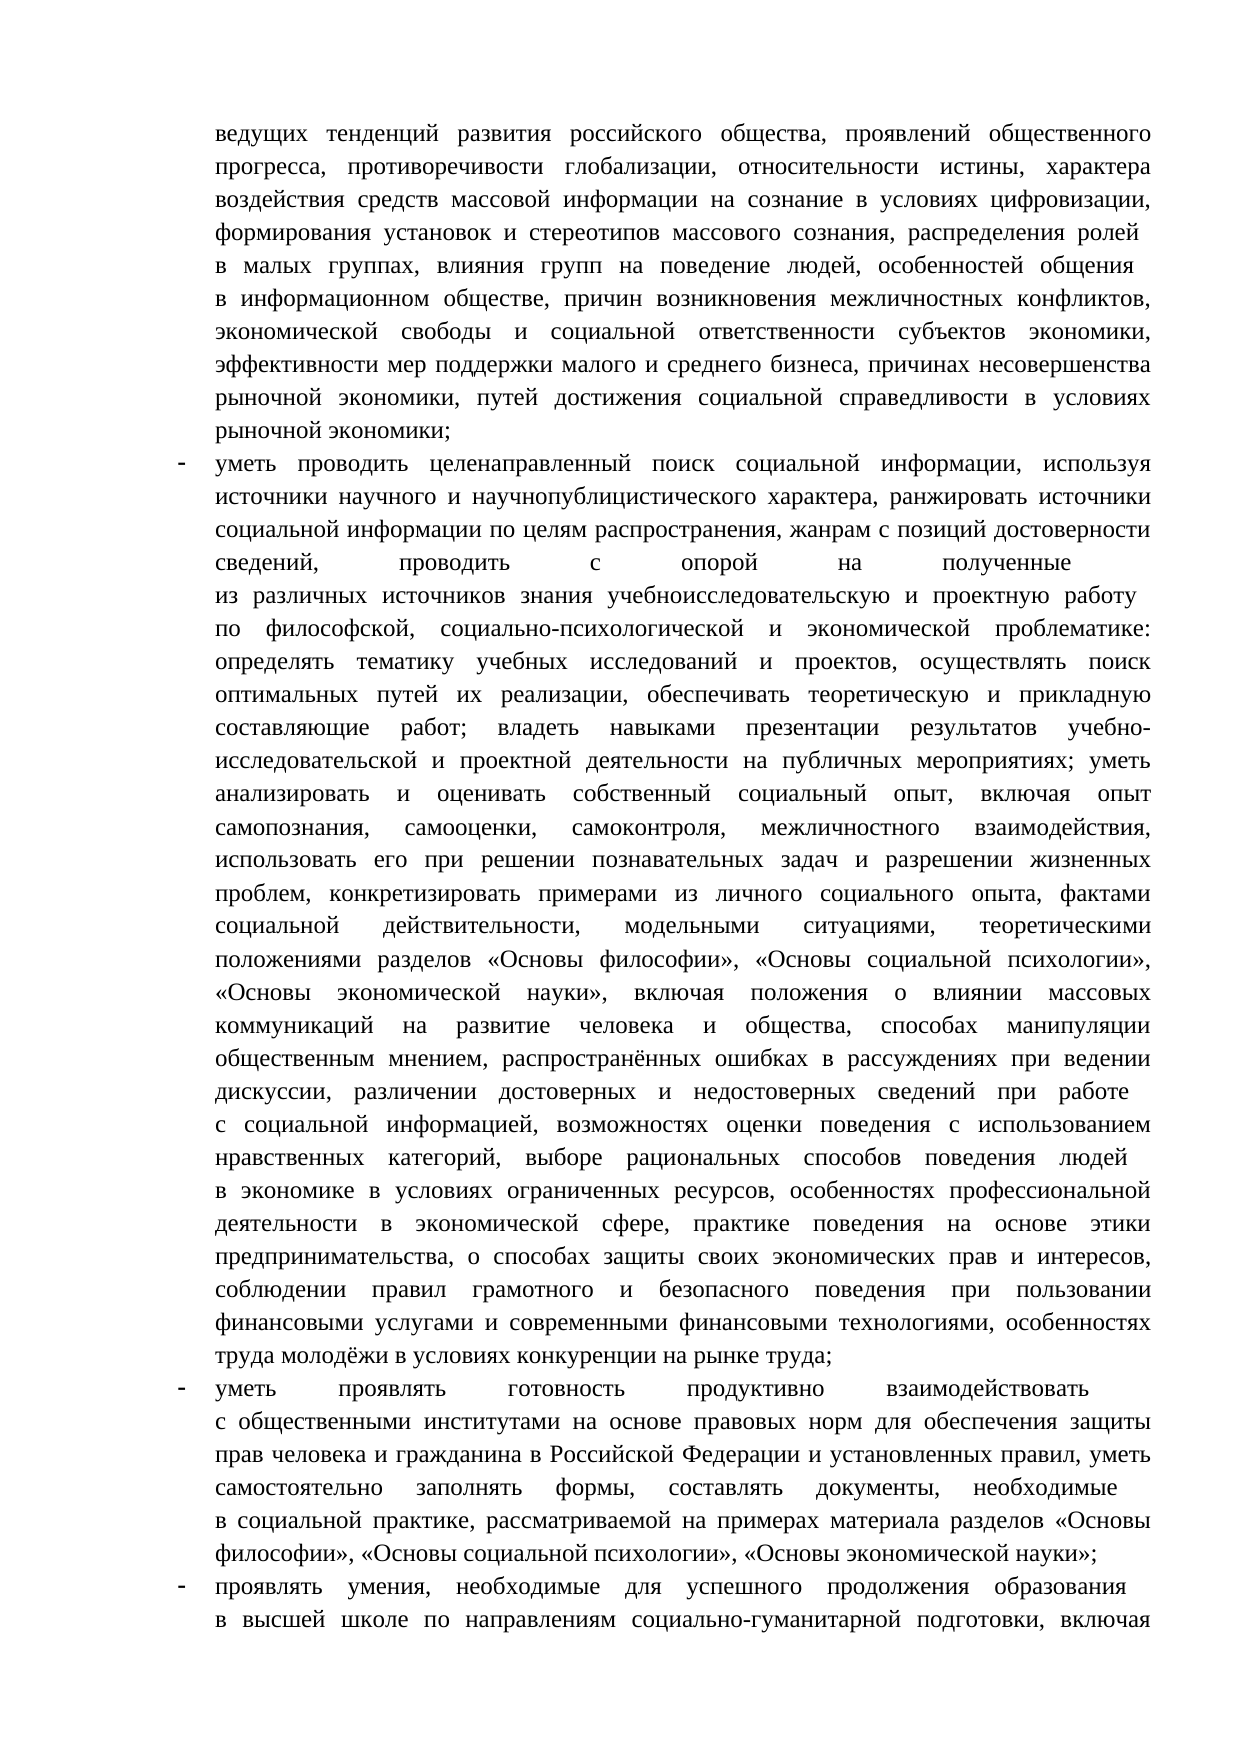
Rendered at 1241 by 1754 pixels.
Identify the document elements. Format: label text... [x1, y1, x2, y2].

list уметь проявлять готовность продуктивно взаимодействовать с общественными институтами на основе правовых норм для обеспечения защиты прав человека и гражданина в Российской Федерации и установленных правил, уметь самостоятельно заполнять формы, составлять документы, необходимые в социальной практике, рассматриваемой на примерах материала разделов «Основы философии», «Основы социальной психологии», «Основы экономической науки»; [177, 1373, 1152, 1567]
list уметь проводить целенаправленный поиск социальной информации, используя источники научного и научно­публицистического характера, ранжировать источники социальной информации по целям распространения, жанрам с позиций достоверности сведений, проводить с опорой на полученные из различных источников знания учебно­исследовательскую и проектную работу по философской, социально-психологической и экономической проблематике: определять тематику учебных исследований и проектов, осуществлять поиск оптимальных путей их реализации, обеспечивать теоретическую и прикладную составляющие работ; владеть навыками презентации результатов учебно-исследовательской и проектной деятельности на публичных мероприятиях; уметь анализировать и оценивать собственный социальный опыт, включая опыт самопознания, самооценки, самоконтроля, межличностного взаимодействия, использовать его при решении познавательных задач и разрешении жизненных проблем, конкретизировать примерами из личного социального опыта, фактами социальной действительности, модельными ситуациями, теоретическими положениями разделов «Основы философии», «Основы социальной психологии», «Основы экономической науки», включая положения о влиянии массовых коммуникаций на развитие человека и общества, способах манипуляции общественным мнением, распространённых ошибках в рассуждениях при ведении дискуссии, различении достоверных и недостоверных сведений при работе с социальной информацией, возможностях оценки поведения с использованием нравственных категорий, выборе рациональных способов поведения людей в экономике в условиях ограниченных ресурсов, особенностях профессиональной деятельности в экономической сфере, практике поведения на основе этики предпринимательства, о способах защиты своих экономических прав и интересов, соблюдении правил грамотного и безопасного поведения при пользовании финансовыми услугами и современными финансовыми технологиями, особенностях труда молодёжи в условиях конкуренции на рынке труда; [177, 448, 1152, 1369]
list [177, 1571, 1152, 1633]
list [177, 118, 1152, 444]
